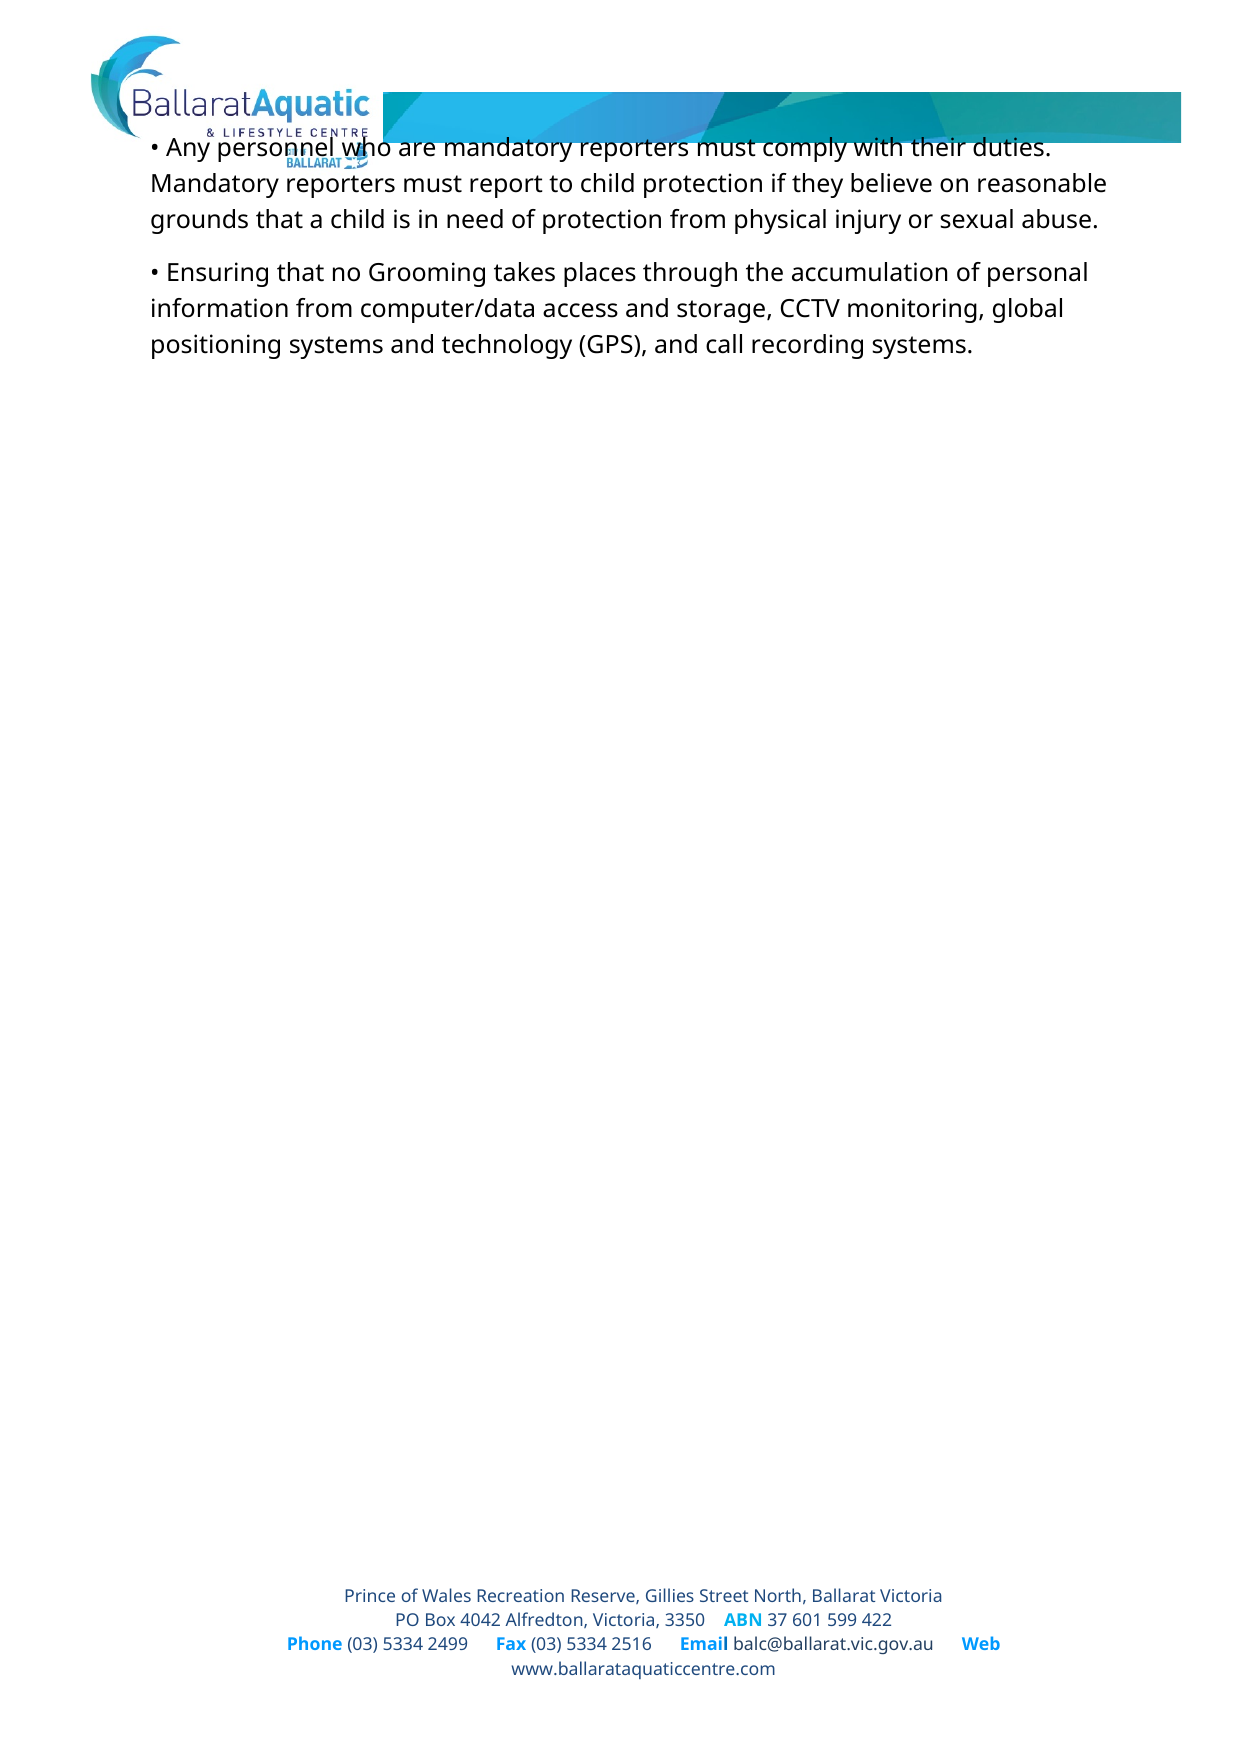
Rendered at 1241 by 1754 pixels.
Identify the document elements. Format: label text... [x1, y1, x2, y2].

picture [710, 92, 1182, 143]
picture [715, 110, 721, 118]
text • Any personnel who are mandatory reporters must comply with their duties. Mandatory reporters must report to child protection if they believe on reasonable grounds that a child is in need of protection from physical injury or sexual abuse. [150, 130, 1137, 236]
text • Ensuring that no Grooming takes places through the accumulation of personal information from computer/data access and storage, CCTV monitoring, global positioning systems and technology (GPS), and call recording systems. [150, 254, 1137, 361]
picture [79, 26, 724, 178]
